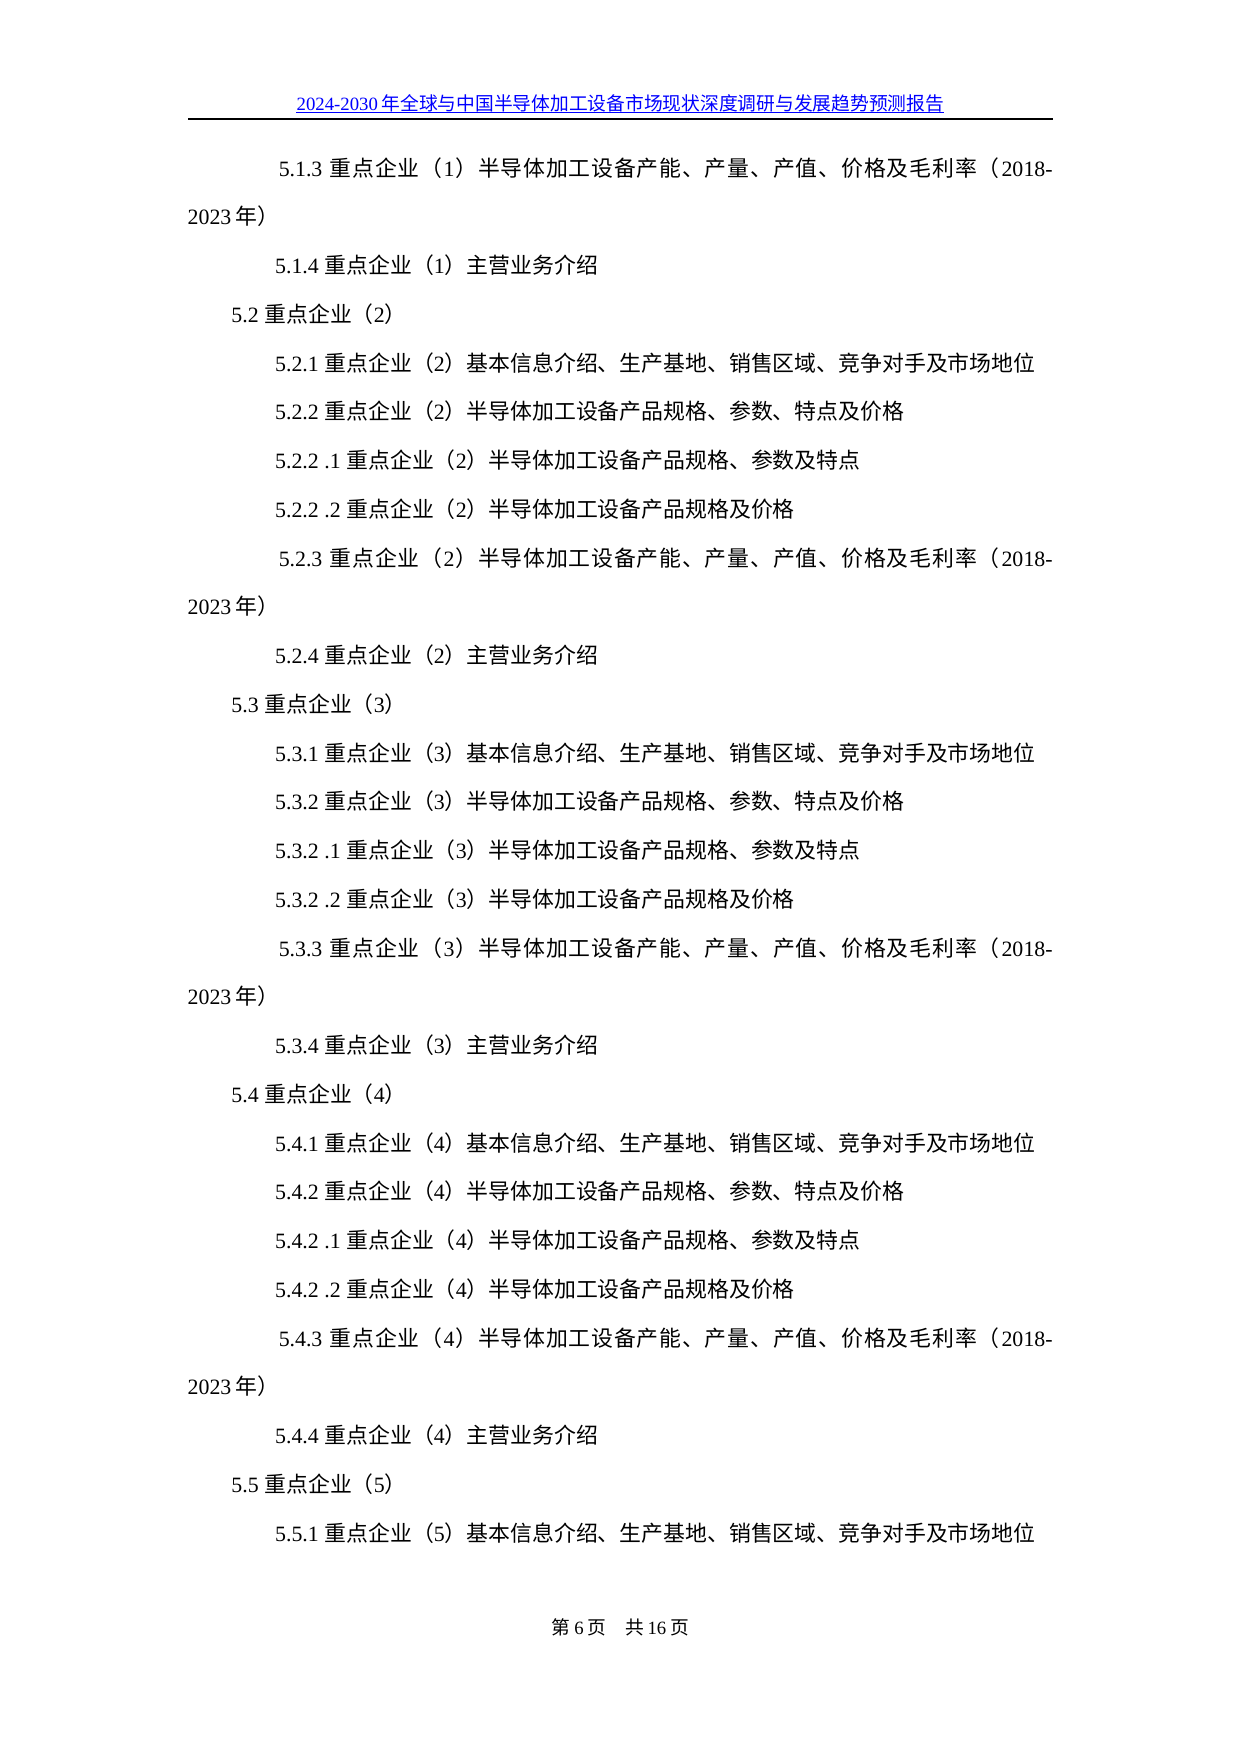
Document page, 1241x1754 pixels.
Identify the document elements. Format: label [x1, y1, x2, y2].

text [187, 150, 1053, 1548]
